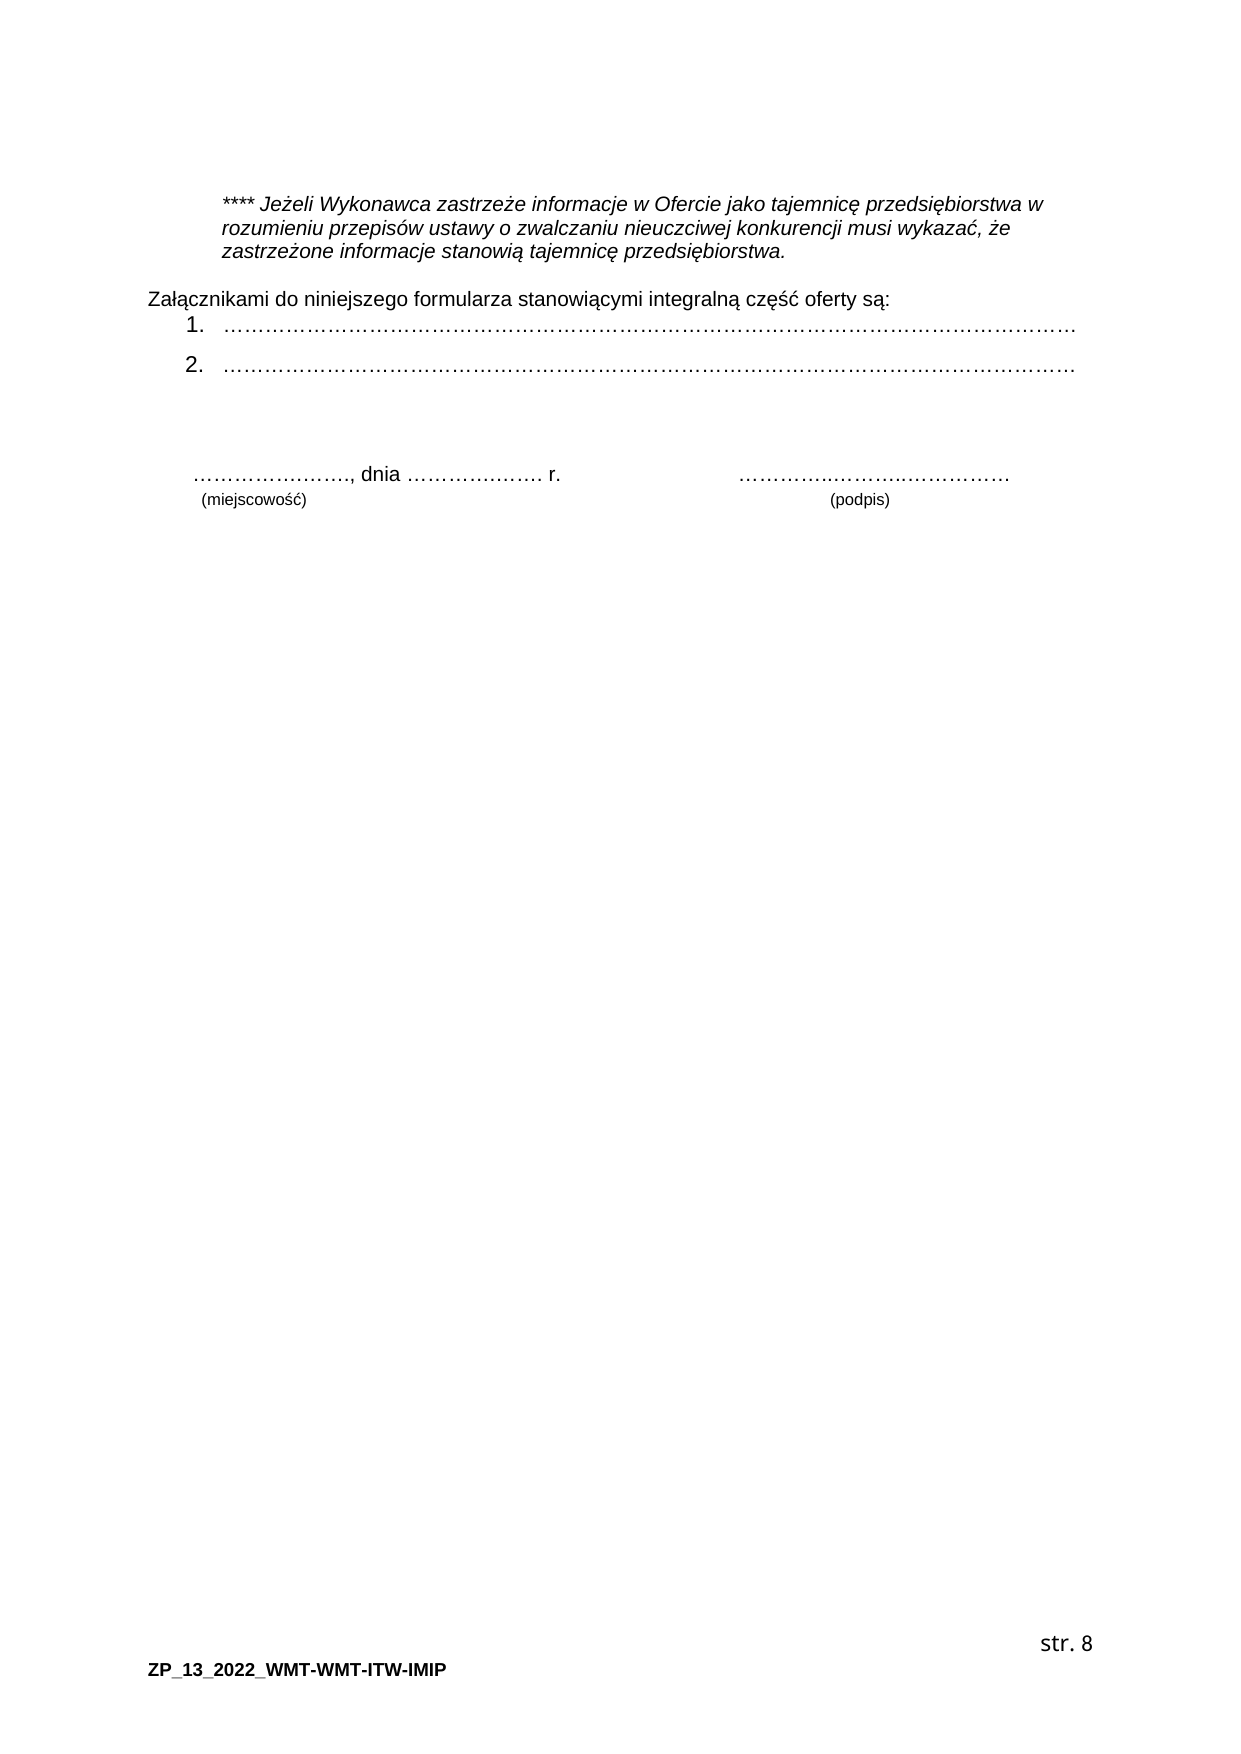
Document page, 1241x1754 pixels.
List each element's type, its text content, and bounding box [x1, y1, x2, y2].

list …………………………………………………………………………………………………………… [186, 311, 1092, 338]
text …………….……., dnia ………….……. r. …………..………..…………… [192, 462, 1092, 486]
text Załącznikami do niniejszego formularza stanowiącymi integralną część oferty są: [148, 287, 1092, 311]
text **** Jeżeli Wykonawca zastrzeże informacje w Ofercie jako tajemnicę przedsiębiorstwa w rozumieniu przepisów ustawy o zwalczaniu nieuczciwej konkurencji musi wykazać, że zastrzeżone informacje stanowią tajemnicę przedsiębiorstwa. [222, 191, 1092, 263]
text (miejscowość) (podpis) [192, 489, 1092, 509]
list …………………………………………………………………………………………………………… [185, 351, 1092, 377]
